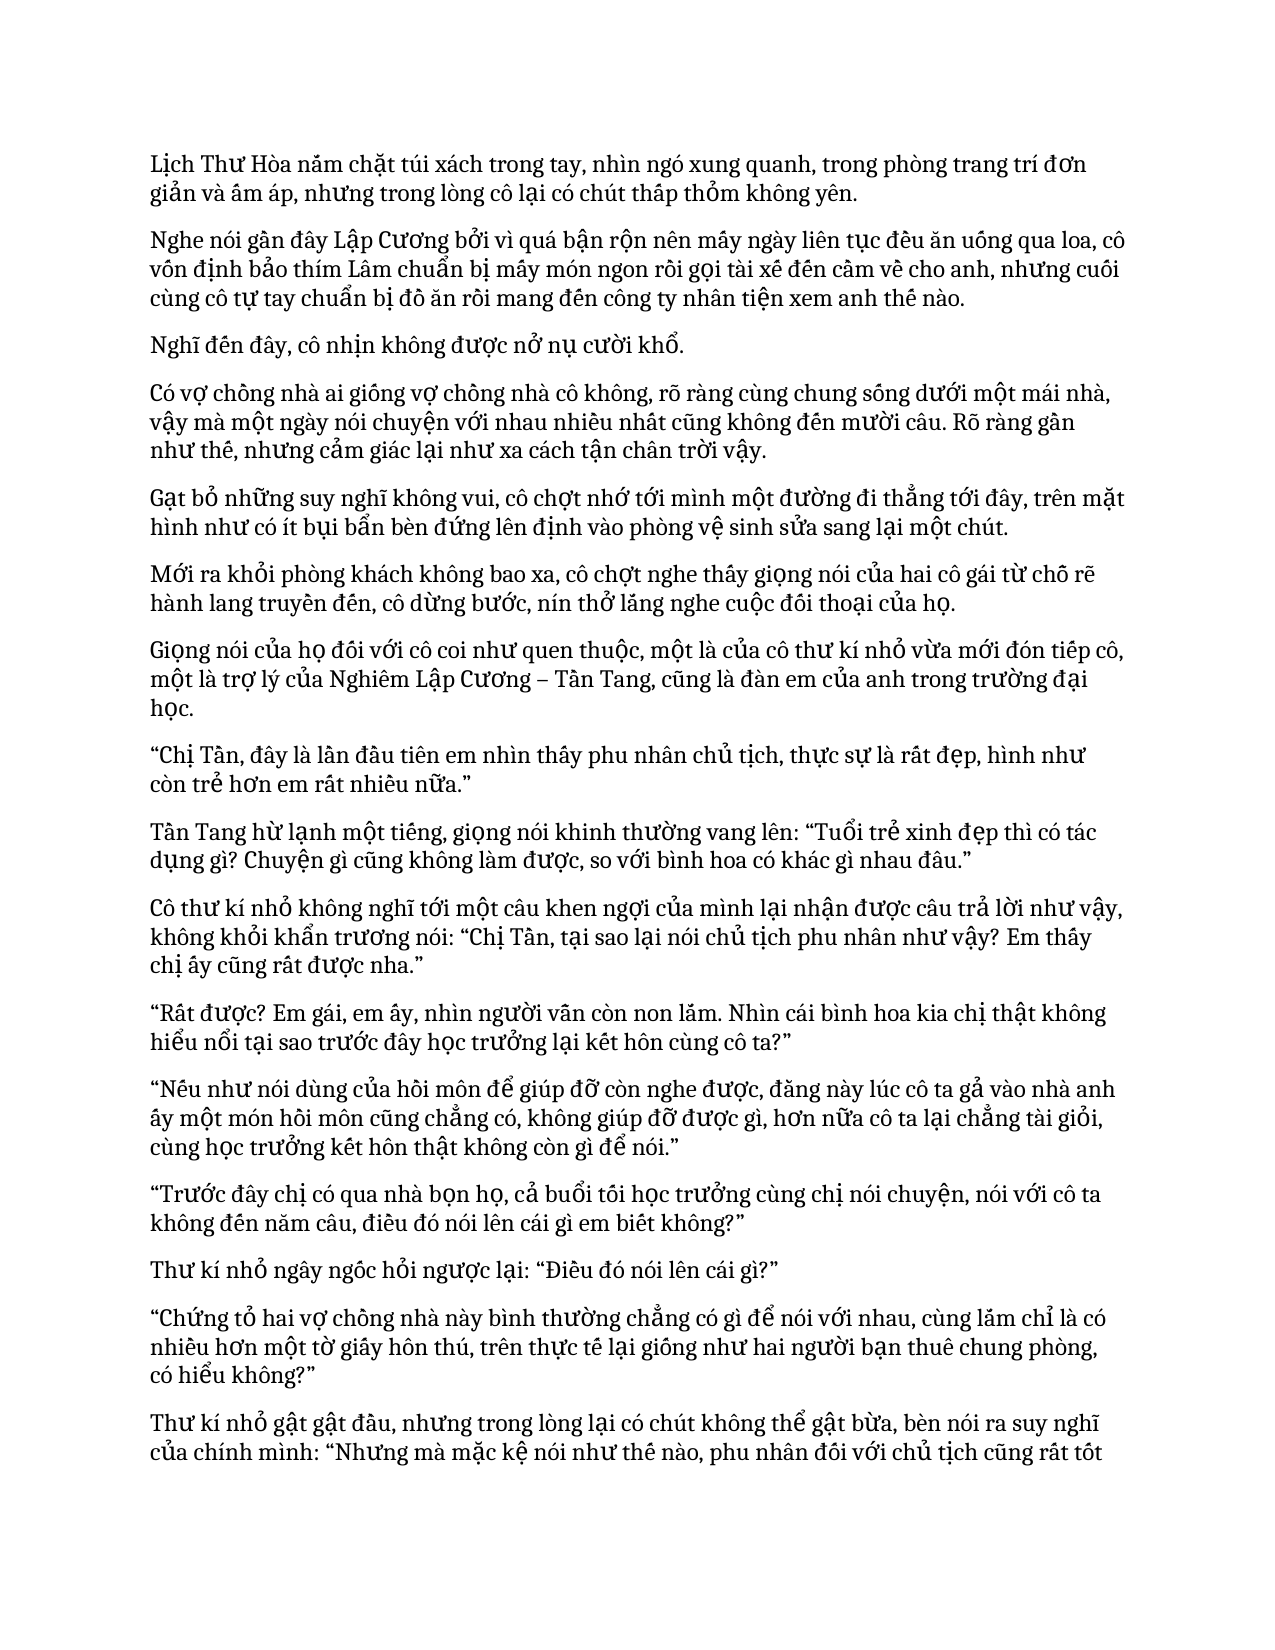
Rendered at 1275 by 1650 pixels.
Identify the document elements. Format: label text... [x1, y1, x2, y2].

text Thư kí nhỏ ngây ngốc hỏi ngược lại: “Điều đó nói lên cái gì?” [150, 1256, 1125, 1285]
text Gạt bỏ những suy nghĩ không vui, cô chợt nhớ tới mình một đường đi thẳng tới đây, trên mặt hình như có ít bụi bẩn bèn đứng lên định vào phòng vệ sinh sửa sang lại một chút. [150, 484, 1125, 541]
text “Chị Tần, đây là lần đầu tiên em nhìn thấy phu nhân chủ tịch, thực sự là rất đẹp, hình như còn trẻ hơn em rất nhiều nữa.” [150, 741, 1125, 799]
text “Trước đây chị có qua nhà bọn họ, cả buổi tối học trưởng cùng chị nói chuyện, nói với cô ta không đến năm câu, điều đó nói lên cái gì em biết không?” [150, 1180, 1125, 1237]
text Lịch Thư Hòa nắm chặt túi xách trong tay, nhìn ngó xung quanh, trong phòng trang trí đơn giản và ấm áp, nhưng trong lòng cô lại có chút thấp thỏm không yên. [150, 150, 1125, 207]
text Nghe nói gần đây Lập Cương bởi vì quá bận rộn nên mấy ngày liên tục đều ăn uống qua loa, cô vốn định bảo thím Lâm chuẩn bị mấy món ngon rồi gọi tài xế đến cầm về cho anh, nhưng cuối cùng cô tự tay chuẩn bị đồ ăn rồi mang đến công ty nhân tiện xem anh thế nào. [150, 226, 1125, 312]
text Mới ra khỏi phòng khách không bao xa, cô chợt nghe thấy giọng nói của hai cô gái từ chỗ rẽ hành lang truyền đến, cô dừng bước, nín thở lắng nghe cuộc đối thoại của họ. [150, 560, 1125, 617]
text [150, 1409, 1125, 1466]
text “Nếu như nói dùng của hồi môn để giúp đỡ còn nghe được, đằng này lúc cô ta gả vào nhà anh ấy một món hồi môn cũng chẳng có, không giúp đỡ được gì, hơn nữa cô ta lại chẳng tài giỏi, cùng học trưởng kết hôn thật không còn gì để nói.” [150, 1075, 1125, 1161]
text Có vợ chồng nhà ai giống vợ chồng nhà cô không, rõ ràng cùng chung sống dưới một mái nhà, vậy mà một ngày nói chuyện với nhau nhiều nhất cũng không đến mười câu. Rõ ràng gần như thế, nhưng cảm giác lại như xa cách tận chân trời vậy. [150, 379, 1125, 465]
text Giọng nói của họ đối với cô coi như quen thuộc, một là của cô thư kí nhỏ vừa mới đón tiếp cô, một là trợ lý của Nghiêm Lập Cương – Tần Tang, cũng là đàn em của anh trong trường đại học. [150, 636, 1125, 722]
text Nghĩ đến đây, cô nhịn không được nở nụ cười khổ. [150, 331, 1125, 360]
text “Chứng tỏ hai vợ chồng nhà này bình thường chẳng có gì để nói với nhau, cùng lắm chỉ là có nhiều hơn một tờ giấy hôn thú, trên thực tế lại giống như hai người bạn thuê chung phòng, có hiểu không?” [150, 1304, 1125, 1390]
text “Rất được? Em gái, em ấy, nhìn người vẫn còn non lắm. Nhìn cái bình hoa kia chị thật không hiểu nổi tại sao trước đây học trưởng lại kết hôn cùng cô ta?” [150, 999, 1125, 1056]
text Tần Tang hừ lạnh một tiếng, giọng nói khinh thường vang lên: “Tuổi trẻ xinh đẹp thì có tác dụng gì? Chuyện gì cũng không làm được, so với bình hoa có khác gì nhau đâu.” [150, 817, 1125, 875]
text Cô thư kí nhỏ không nghĩ tới một câu khen ngợi của mình lại nhận được câu trả lời như vậy, không khỏi khẩn trương nói: “Chị Tần, tại sao lại nói chủ tịch phu nhân như vậy? Em thấy chị ấy cũng rất được nha.” [150, 894, 1125, 980]
